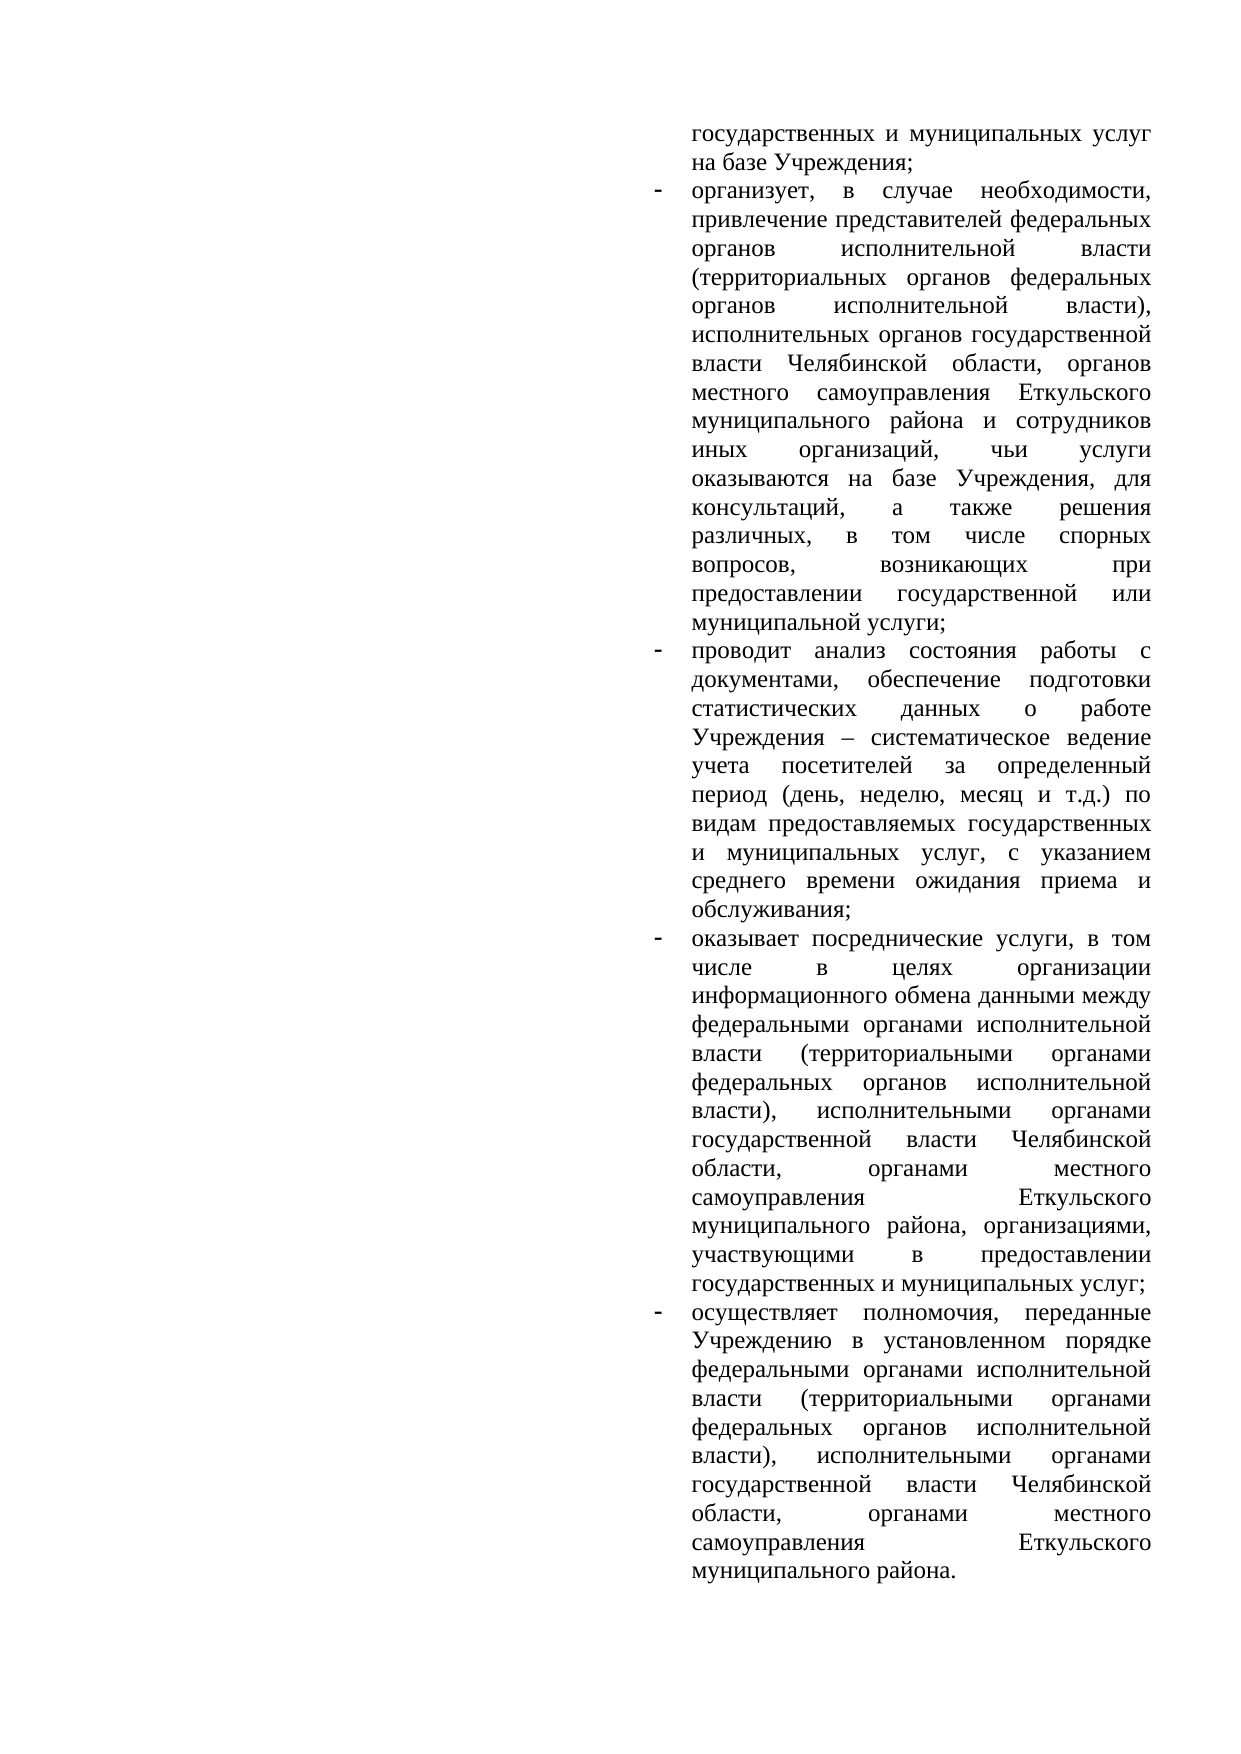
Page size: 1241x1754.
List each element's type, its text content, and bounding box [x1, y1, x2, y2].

list организует, в случае необходимости, привлечение представителей федеральных органов исполнительной власти (территориальных органов федеральных органов исполнительной власти), исполнительных органов государственной власти Челябинской области, органов местного самоуправления Еткульского муниципального района и сотрудников иных организаций, чьи услуги оказываются на базе Учреждения, для консультаций, а также решения различных, в том числе спорных вопросов, возникающих при предоставлении государственной или муниципальной услуги; [654, 176, 1152, 636]
list проводит анализ состояния работы с документами, обеспечение подготовки статистических данных о работе Учреждения – систематическое ведение учета посетителей за определенный период (день, неделю, месяц и т.д.) по видам предоставляемых государственных и муниципальных услуг, с указанием среднего времени ожидания приема и обслуживания; [654, 636, 1152, 923]
list осуществляет полномочия, переданные Учреждению в установленном порядке федеральными органами исполнительной власти (территориальными органами федеральных органов исполнительной власти), исполнительными органами государственной власти Челябинской области, органами местного самоуправления Еткульского муниципального района. [654, 1297, 1152, 1584]
list оказывает посреднические услуги, в том числе в целях организации информационного обмена данными между федеральными органами исполнительной власти (территориальными органами федеральных органов исполнительной власти), исполнительными органами государственной власти Челябинской области, органами местного самоуправления Еткульского муниципального района, организациями, участвующими в предоставлении государственных и муниципальных услуг; [654, 923, 1152, 1297]
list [654, 118, 1152, 176]
